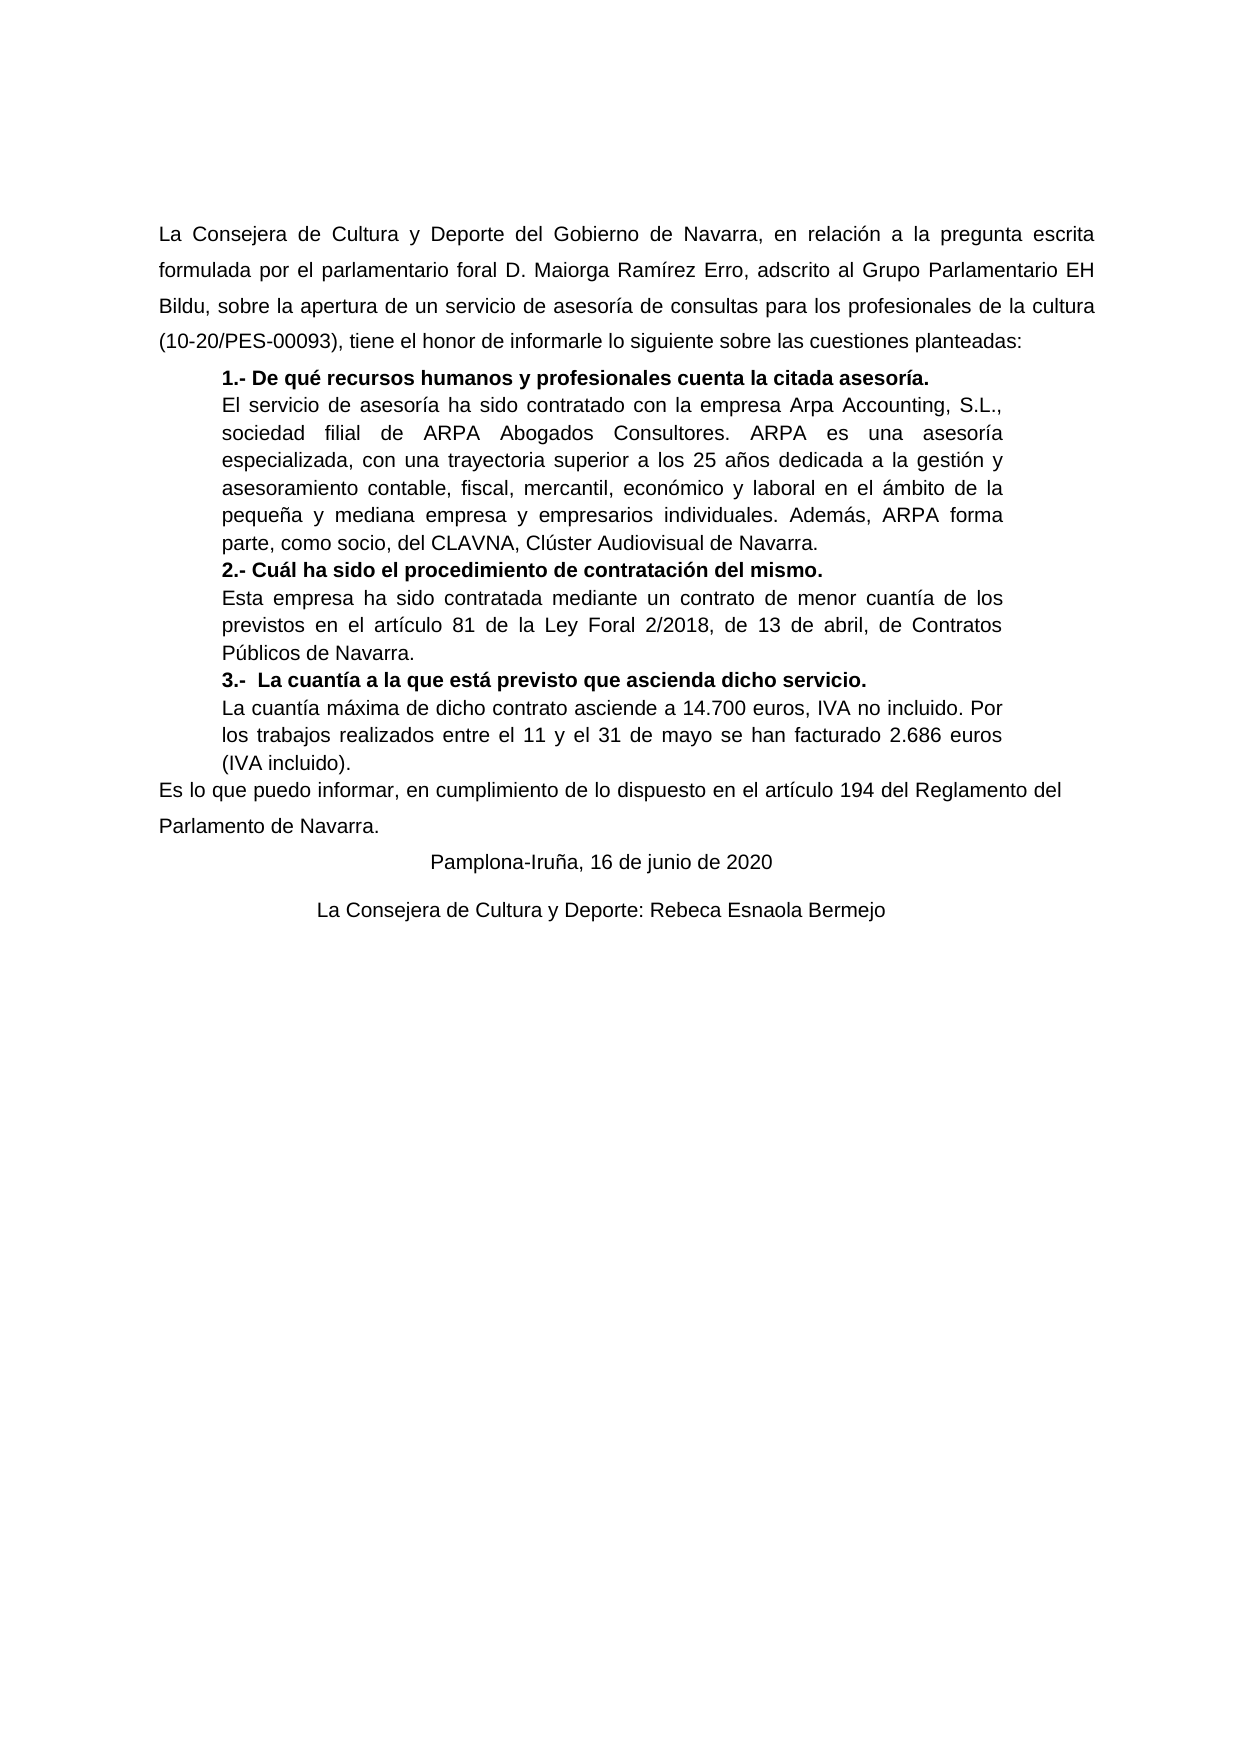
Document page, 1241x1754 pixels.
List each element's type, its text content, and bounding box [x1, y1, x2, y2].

text Esta empresa ha sido contratada mediante un contrato de menor cuantía de los previstos en el artículo 81 de 2/2018, de 13 de abril, de Contratos Públicos de Navarra. [222, 585, 1004, 664]
text 2.- Cuál ha sido el procedimiento de contratación del mismo. [222, 558, 1004, 582]
text Es lo que puedo informar, en cumplimiento de lo dispuesto en el artículo 194 del Reglamento del Parlamento de Navarra. [158, 778, 1063, 838]
text La cuantía máxima de dicho contrato asciende a 14.700 euros, IVA no incluido. Por los trabajos realizados entre el 11 y el 31 de mayo se han facturado 2.686 euros (IVA incluido). [222, 695, 1004, 774]
text 3.- La cuantía a la que está previsto que ascienda dicho servicio. [222, 668, 1004, 692]
text La Consejera de Cultura y Deporte: Rebeca Esnaola Bermejo [140, 898, 1063, 922]
text La Consejera de Cultura y Deporte del Gobierno de Navarra, en relación a la pregunta escrita formulada por el parlamentario foral D. Maiorga Ramírez Erro, adscrito al Grupo Parlamentario EH Bildu, sobre la apertura de un servicio de asesoría de consultas para los profesionales de la cultura (10-20/PES-00093), tiene el honor de informarle lo siguiente sobre las cuestiones planteadas: [158, 222, 1096, 353]
text 1.- De qué recursos humanos y profesionales cuenta la citada asesoría. [222, 365, 1004, 389]
text Pamplona-Iruña, 16 de junio de 2020 [140, 850, 1063, 874]
text El servicio de asesoría ha sido contratado con la empresa Arpa Accounting, S.L., sociedad filial de ARPA Abogados Consultores. ARPA es una asesoría especializada, con una trayectoria superior a los 25 años dedicada a la gestión y asesoramiento contable, fiscal, mercantil, económico y laboral en el ámbito de la pequeña y mediana empresa y empresarios individuales. Además, ARPA forma parte, como socio, del CLAVNA, Clúster Audiovisual de Navarra. [222, 393, 1004, 554]
